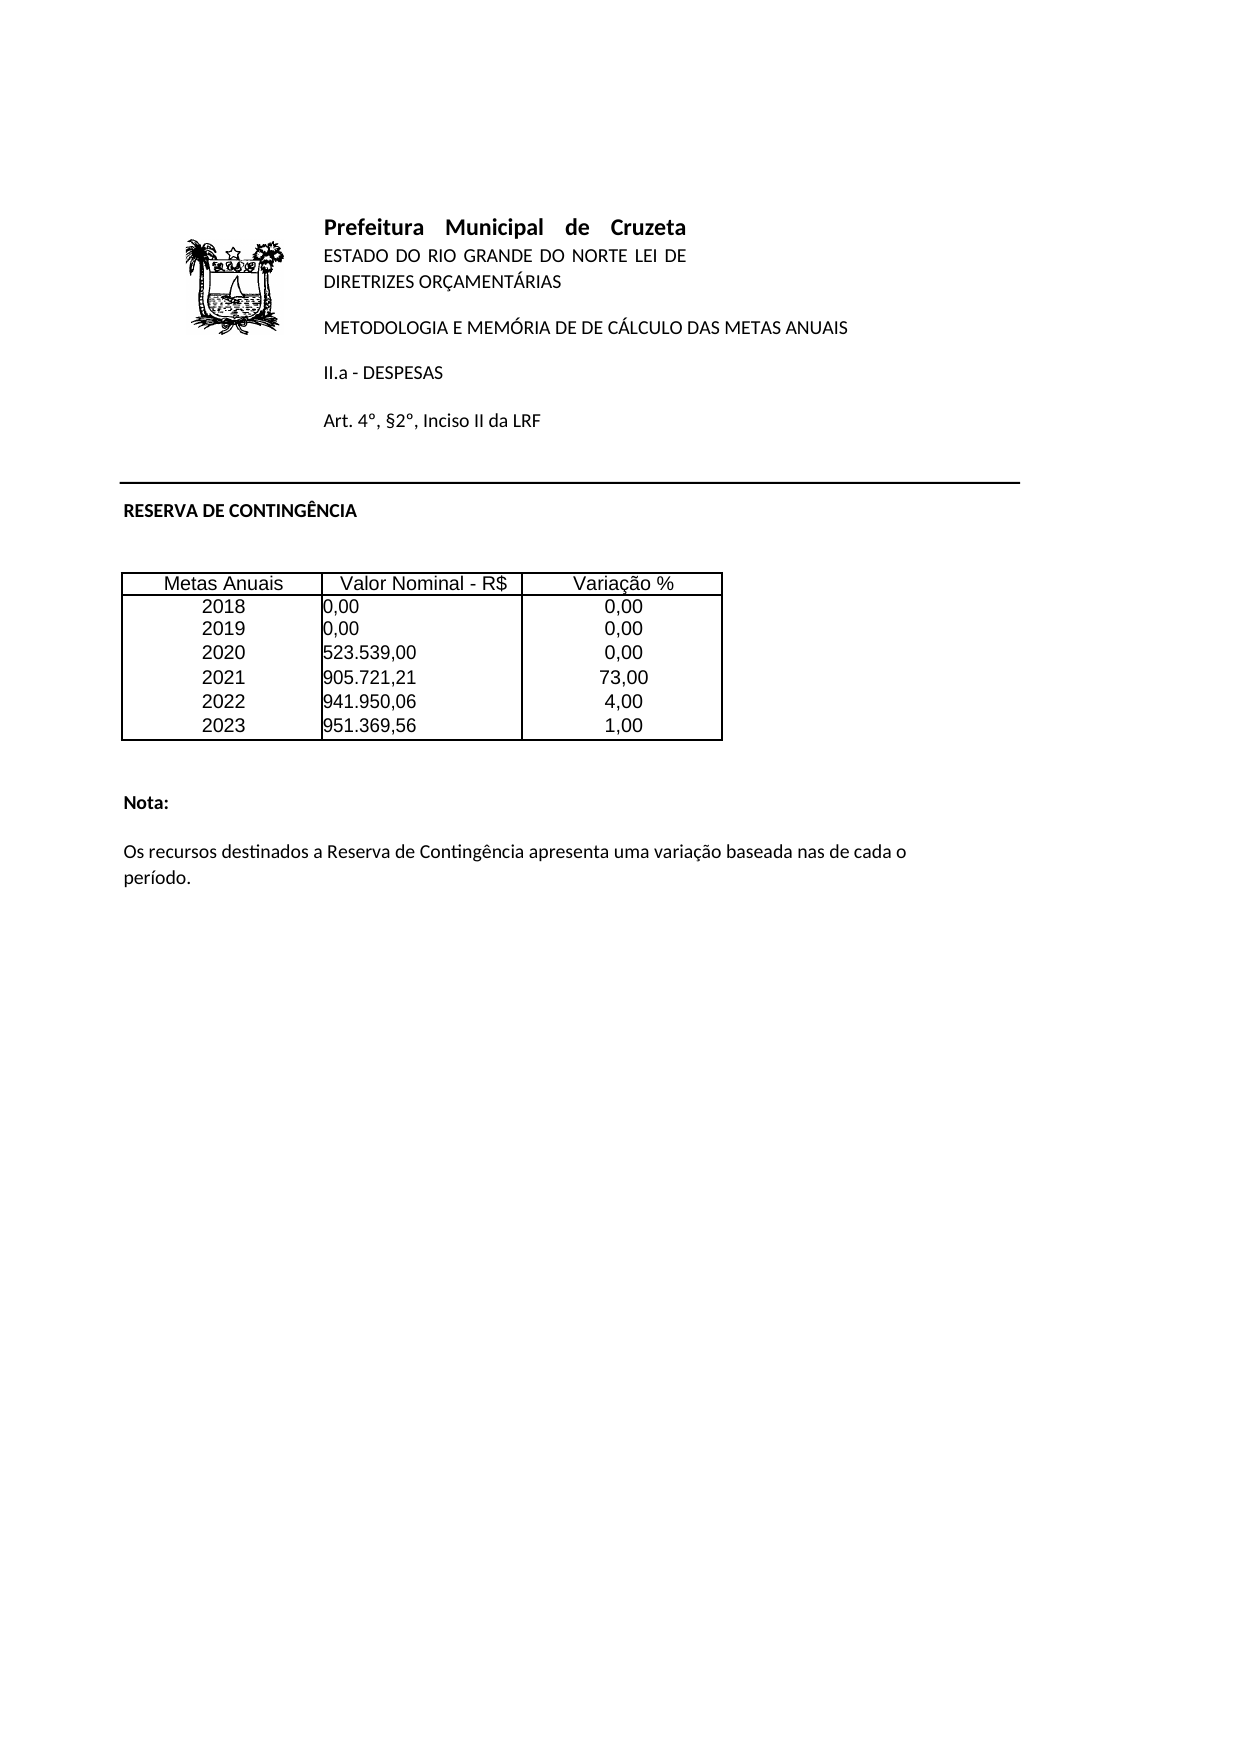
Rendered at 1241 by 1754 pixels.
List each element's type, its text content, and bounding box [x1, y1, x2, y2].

table_cell 2019 [123, 617, 321, 642]
text METODOLOGIA E MEMÓRIA DE DE CÁLCULO DAS METAS ANUAIS [323, 317, 1065, 339]
table_cell 941.950,06 [323, 691, 521, 715]
picture [185, 239, 284, 335]
text Nota: [123, 790, 1065, 814]
text Os recursos destinados a Reserva de Contingência apresenta uma variação baseada nas de cada o período. [123, 839, 914, 889]
text Prefeitura Municipal de Cruzeta ESTADO DO RIO GRANDE DO NORTE LEI DE DIRETRIZES ORÇAMENTÁRIAS [323, 212, 687, 294]
table_cell 0,00 [323, 596, 521, 617]
text Art. 4º, §2º, Inciso II da LRF [323, 408, 1065, 433]
table_header Valor Nominal - R$ [323, 574, 521, 594]
table_cell 0,00 [523, 617, 721, 642]
table_cell 523.539,00 [323, 642, 521, 666]
table_cell 0,00 [323, 617, 521, 642]
table_header Metas Anuais [123, 574, 321, 594]
table_cell 2020 [123, 642, 321, 666]
table_cell 905.721,21 [323, 666, 521, 691]
table_header Variação % [523, 574, 721, 594]
table_cell 4,00 [523, 691, 721, 715]
table_cell 2022 [123, 691, 321, 715]
table_cell 2021 [123, 666, 321, 691]
table_cell 73,00 [523, 666, 721, 691]
table_cell 2023 [123, 715, 321, 739]
text RESERVA DE CONTINGÊNCIA [123, 503, 1065, 522]
table_cell 0,00 [523, 596, 721, 617]
table_cell 951.369,56 [323, 715, 521, 739]
text II.a - DESPESAS [323, 360, 1065, 384]
table_cell 2018 [123, 596, 321, 617]
table_cell 1,00 [523, 715, 721, 739]
table_cell 0,00 [523, 642, 721, 666]
